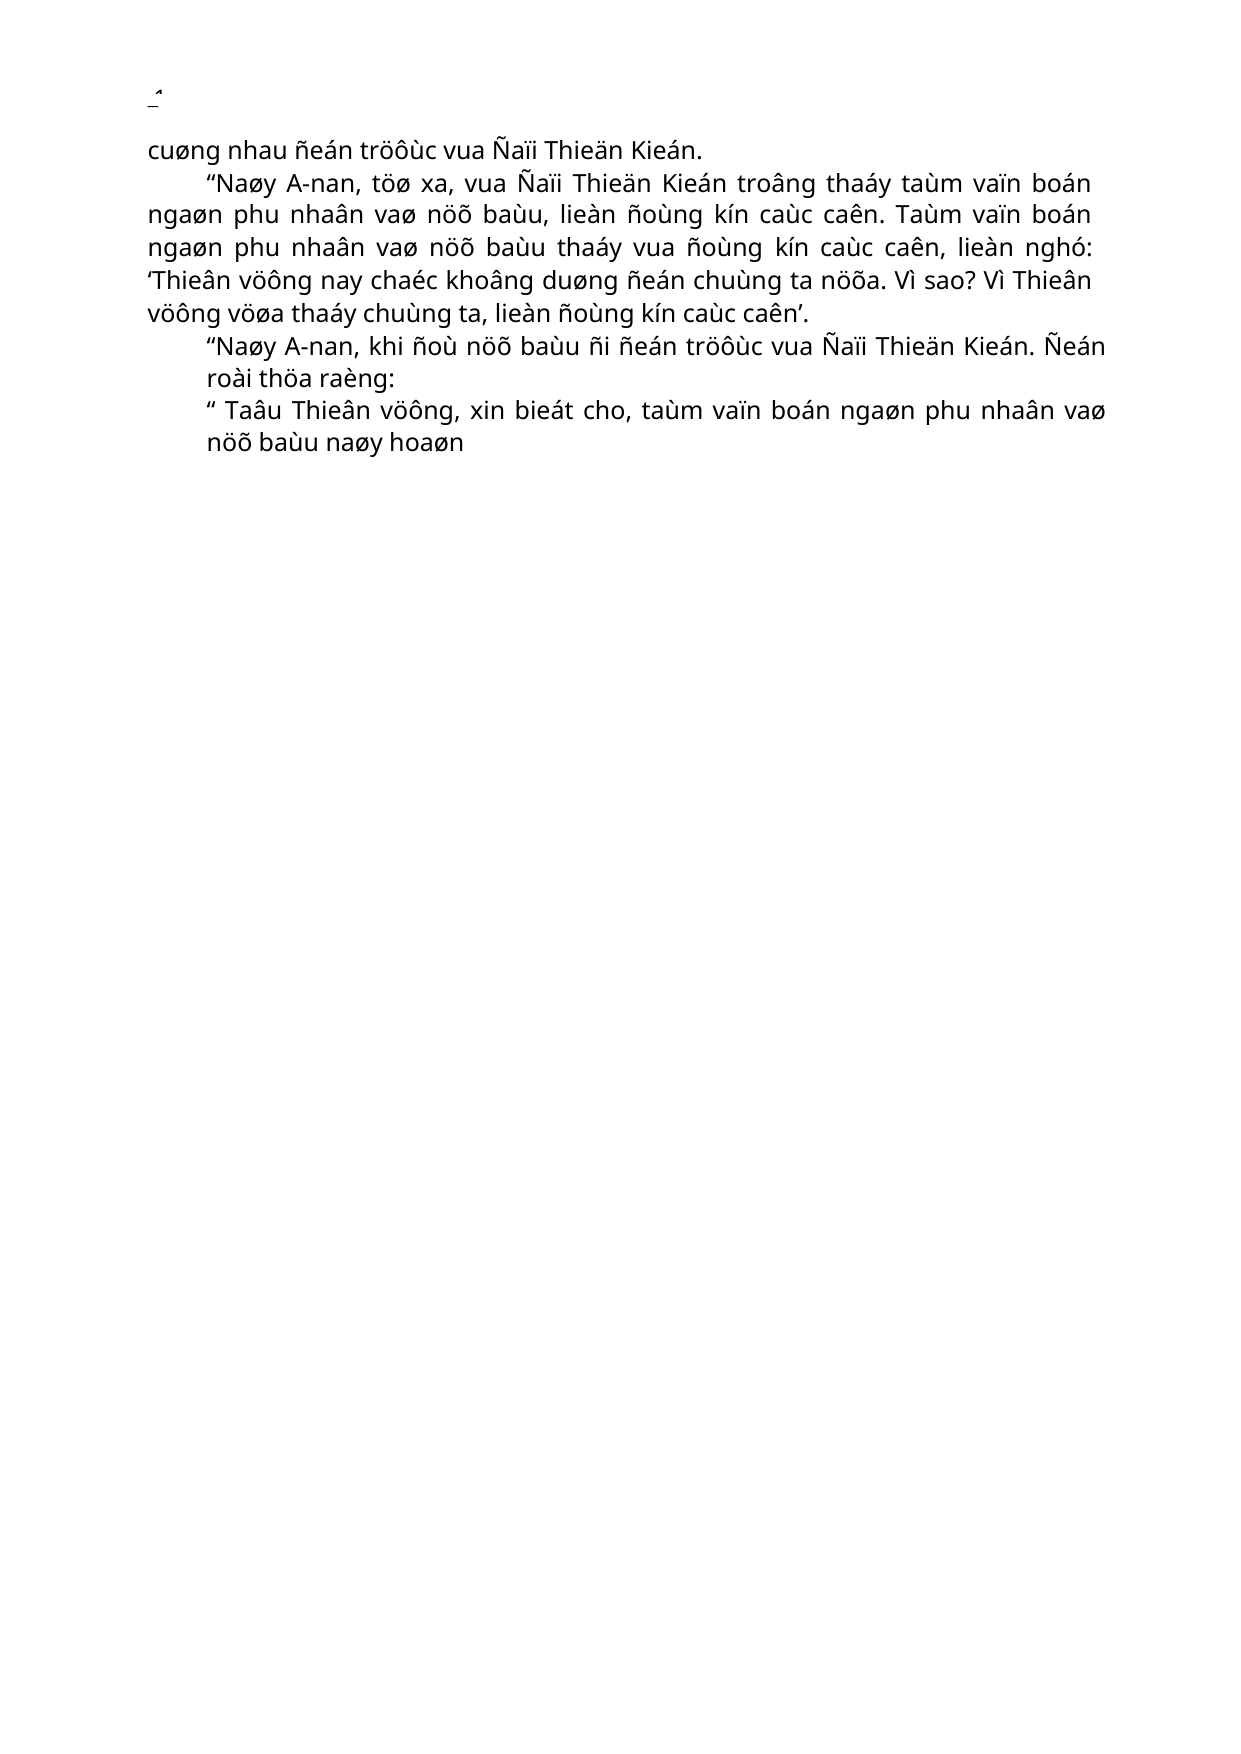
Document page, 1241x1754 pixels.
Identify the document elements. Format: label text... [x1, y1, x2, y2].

text “­ Taâu Thieân vöông, xin bieát cho, taùm vaïn boán ngaøn phu nhaân vaø nöõ baùu naøy hoaøn [206, 393, 1107, 458]
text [147, 133, 1093, 166]
text “Naøy A-nan, töø xa, vua Ñaïi Thieän Kieán troâng thaáy taùm vaïn boán ngaøn phu nhaân vaø nöõ baùu, lieàn ñoùng kín caùc caên. Taùm vaïn boán ngaøn phu nhaân vaø nöõ baùu thaáy vua ñoùng kín caùc caên, lieàn nghó: ‘Thieân vöông nay chaéc khoâng duøng ñeán chuùng ta nöõa. Vì sao? Vì Thieân vöông vöøa thaáy chuùng ta, lieàn ñoùng kín caùc caên’. [147, 166, 1093, 329]
text “Naøy A-nan, khi ñoù nöõ baùu ñi ñeán tröôùc vua Ñaïi Thieän Kieán. Ñeán roài thöa raèng: [206, 329, 1107, 393]
